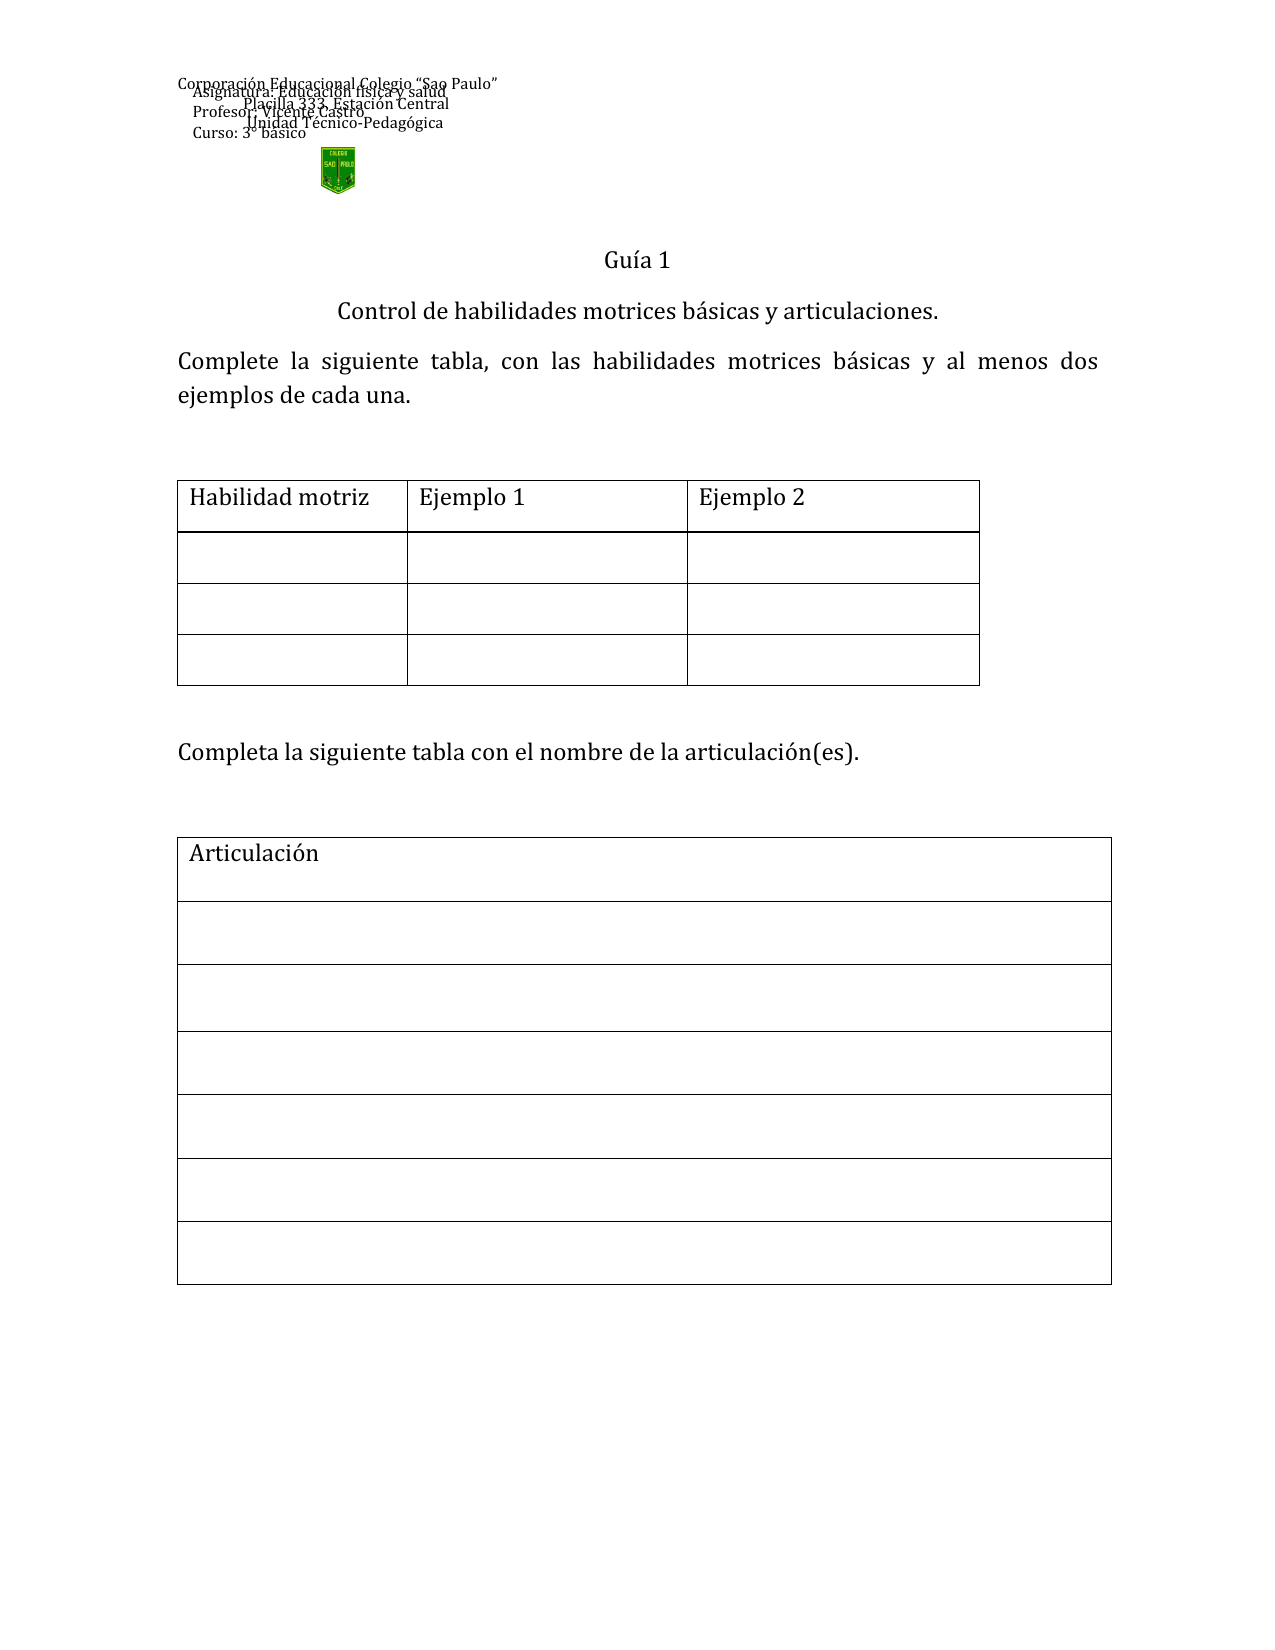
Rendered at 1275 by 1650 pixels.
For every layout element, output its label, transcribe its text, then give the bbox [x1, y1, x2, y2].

table_header Articulación [178, 838, 1111, 901]
table_cell [178, 1159, 1111, 1221]
table_cell [408, 635, 687, 685]
picture [321, 147, 356, 194]
text Control de habilidades motrices básicas y articulaciones. [177, 296, 1098, 325]
table_cell [688, 533, 979, 583]
table_header Ejemplo 1 [408, 481, 687, 531]
text Completa la siguiente tabla con el nombre de la articulación(es). [177, 736, 1098, 766]
text Guía 1 [177, 245, 1098, 274]
table_cell [408, 584, 687, 634]
table_header Ejemplo 2 [688, 481, 979, 531]
table_cell [178, 1095, 1111, 1157]
text Complete la siguiente tabla, con las habilidades motrices básicas y al menos dos ejemplos de cada una. [177, 346, 1098, 409]
table_cell [178, 965, 1111, 1031]
table_cell [688, 635, 979, 685]
table_header Habilidad motriz [178, 481, 407, 531]
table_cell [178, 533, 407, 583]
table_cell [178, 1222, 1111, 1284]
table_cell [178, 584, 407, 634]
table_cell [178, 1032, 1111, 1094]
table_cell [178, 635, 407, 685]
table_cell [178, 902, 1111, 964]
table_cell [688, 584, 979, 634]
table_cell [408, 533, 687, 583]
